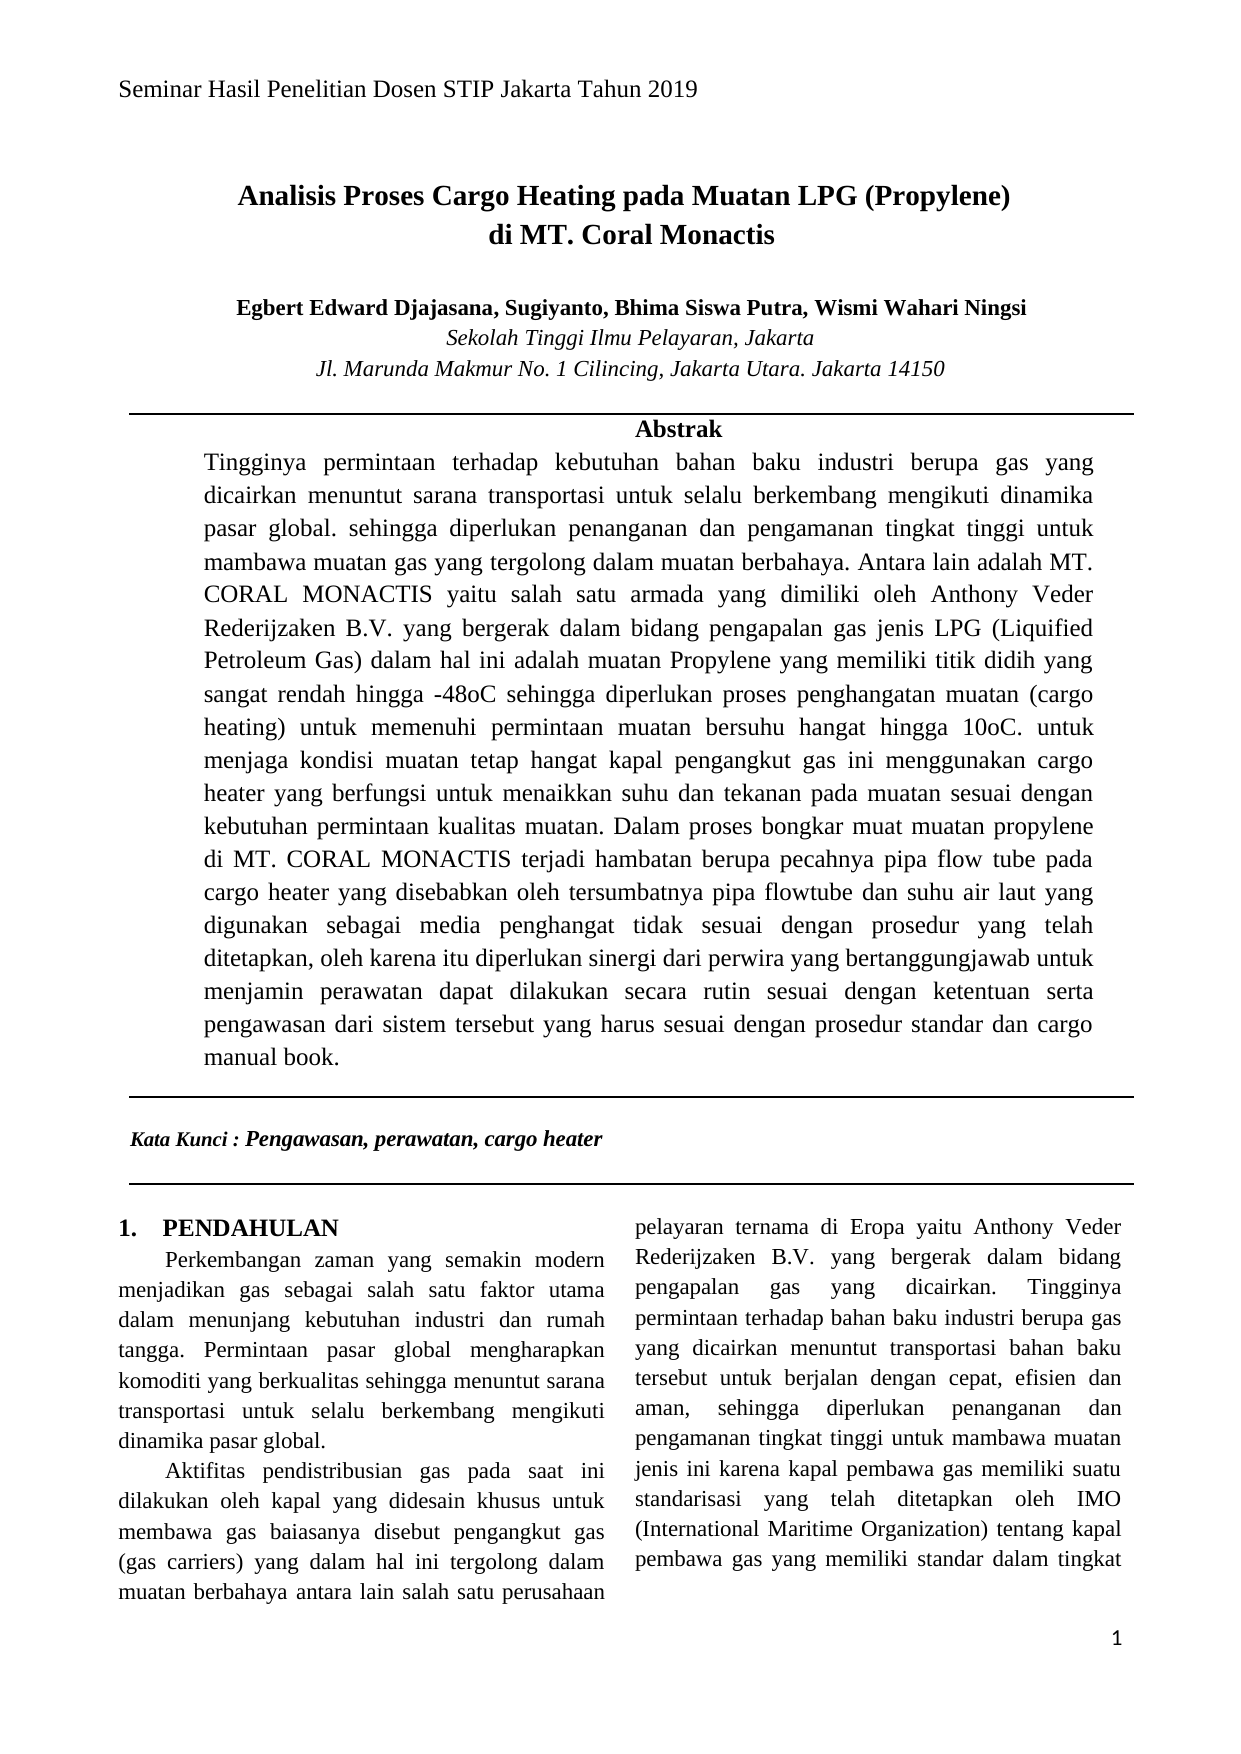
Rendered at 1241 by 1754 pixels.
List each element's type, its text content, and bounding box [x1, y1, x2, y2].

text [118, 1457, 605, 1604]
table_header Analisis Proses Cargo Heating pada Muatan LPG (Propylene) di MT. Coral Monactis Egbert Edward Djajasana, Sugiyanto, Bhima Siswa Putra, Wismi Wahari Ningsi Sekolah Tinggi Ilmu Pelayaran, Jakarta Jl. Marunda Makmur No. 1 Cilincing, Jakarta Utara. Jakarta 14150 [129, 148, 1133, 412]
table_header Kata Kunci : Pengawasan, perawatan, cargo heater [129, 1098, 1133, 1183]
text Tingginya permintaan terhadap kebutuhan bahan baku industri berupa gas yang dicairkan menuntut sarana transportasi untuk selalu berkembang mengikuti dinamika pasar global. sehingga diperlukan penanganan dan pengamanan tingkat tinggi untuk mambawa muatan gas yang tergolong dalam muatan berbahaya. Antara lain adalah MT. CORAL MONACTIS yaitu salah satu armada yang dimiliki oleh Anthony Veder Rederijzaken B.V. yang bergerak dalam bidang pengapalan gas jenis LPG (Liquified Petroleum Gas) dalam hal ini adalah muatan Propylene yang memiliki titik didih yang sangat rendah hingga -48oC sehingga diperlukan proses penghangatan muatan (cargo heating) untuk memenuhi permintaan muatan bersuhu hangat hingga 10oC. untuk menjaga kondisi muatan tetap hangat kapal pengangkut gas ini menggunakan cargo heater yang berfungsi untuk menaikkan suhu dan tekanan pada muatan sesuai dengan kebutuhan permintaan kualitas muatan. Dalam proses bongkar muat muatan propylene di MT. CORAL MONACTIS terjadi hambatan berupa pecahnya pipa flow tube pada cargo heater yang disebabkan oleh tersumbatnya pipa flowtube dan suhu air laut yang digunakan sebagai media penghangat tidak sesuai dengan prosedur yang telah ditetapkan, oleh karena itu diperlukan sinergi dari perwira yang bertanggungjawab untuk menjamin perawatan dapat dilakukan secara rutin sesuai dengan ketentuan serta pengawasan dari sistem tersebut yang harus sesuai dengan prosedur standar dan cargo manual book. [203, 447, 1094, 1071]
text Perkembangan zaman yang semakin modern menjadikan gas sebagai salah satu faktor utama dalam menunjang kebutuhan industri dan rumah tangga. Permintaan pasar global mengharapkan komoditi yang berkualitas sehingga menuntut sarana transportasi untuk selalu berkembang mengikuti dinamika pasar global. [118, 1246, 605, 1453]
list PENDAHULAN [118, 1213, 605, 1242]
text Abstrak [203, 415, 1094, 443]
